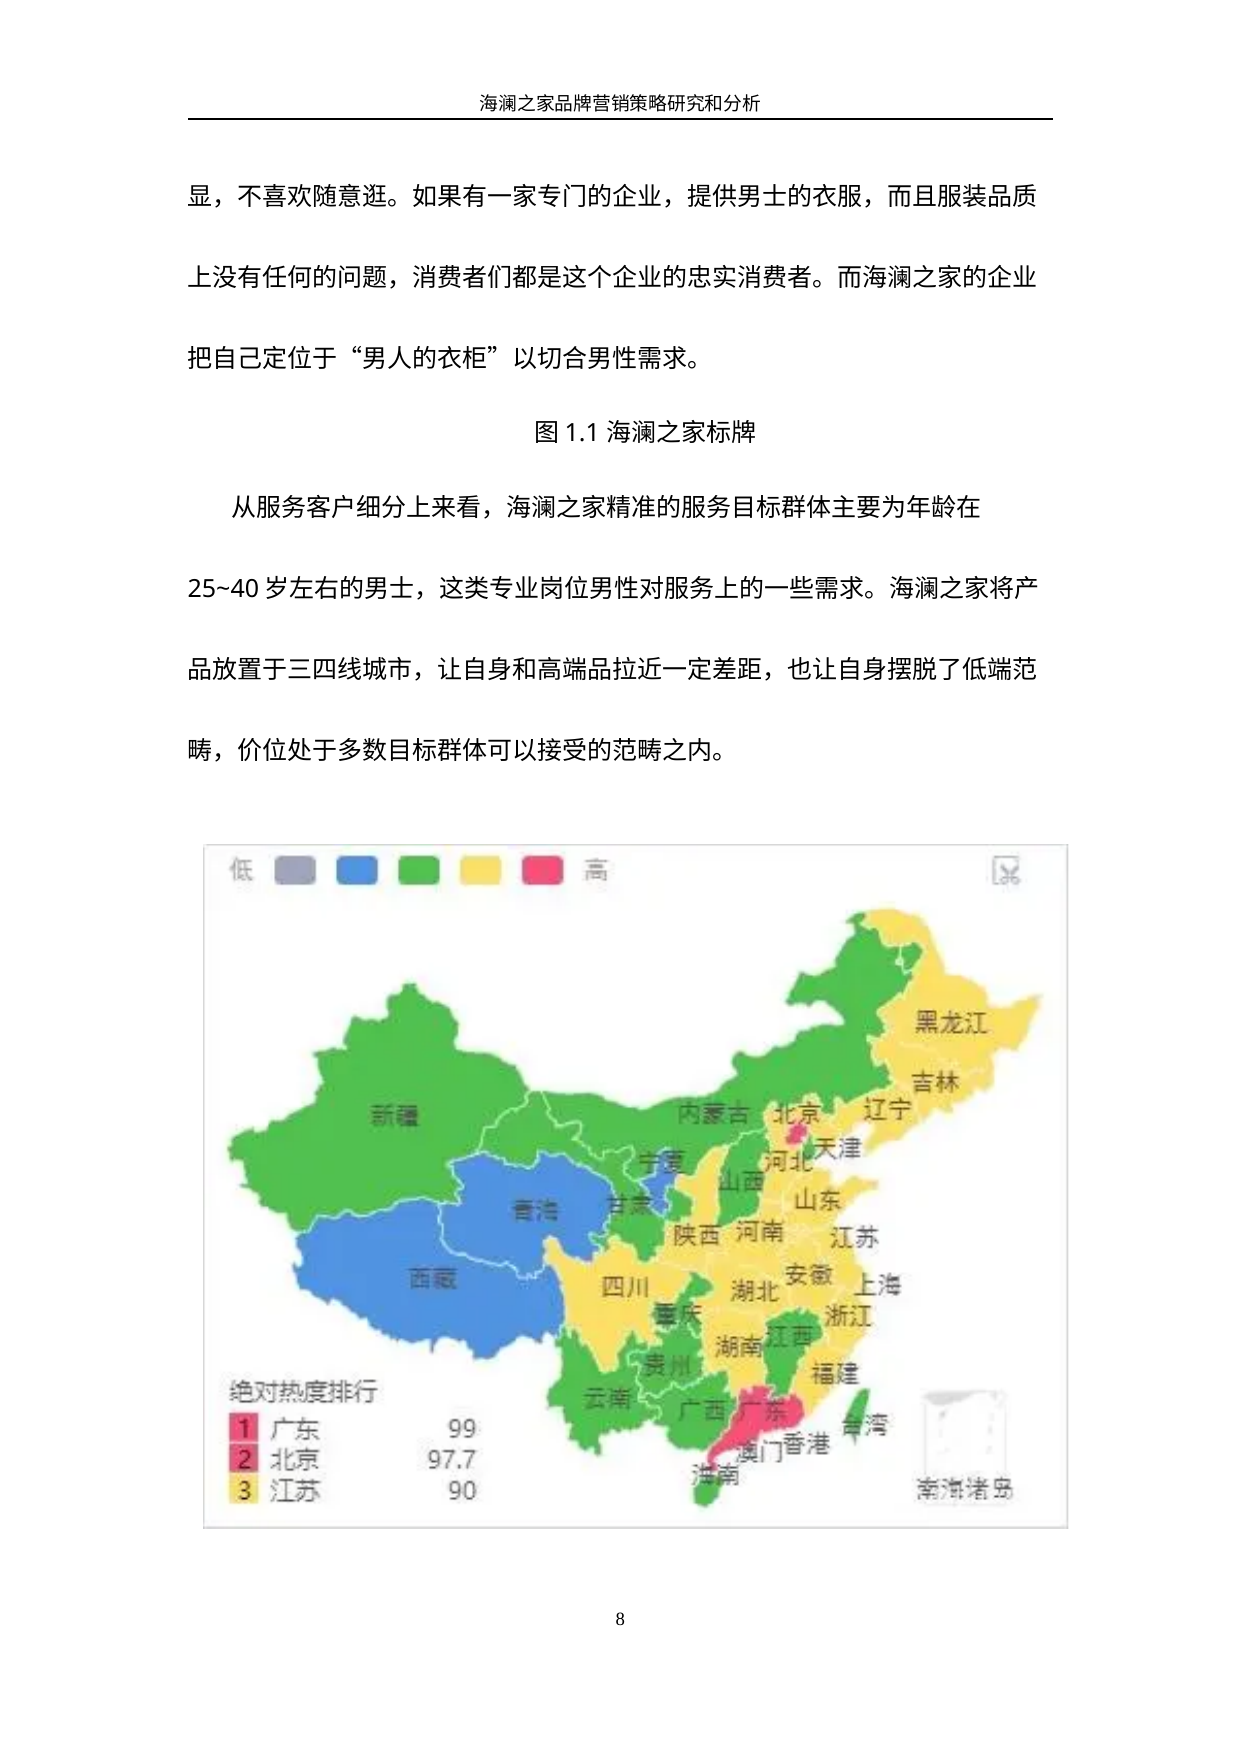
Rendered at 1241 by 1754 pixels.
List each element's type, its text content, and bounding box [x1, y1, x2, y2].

picture [203, 844, 1069, 1529]
text 图1.1 海澜之家标牌 [187, 398, 1053, 463]
text 从服务客户细分上来看，海澜之家精准的服务目标群体主要为年龄在25~40岁左右的男士，这类专业岗位男性对服务上的一些需求。海澜之家将产品放置于三四线城市，让自身和高端品拉近一定差距，也让自身摆脱了低端范畴，价位处于多数目标群体可以接受的范畴之内。 [187, 473, 1053, 781]
text 海澜之家最初将商品市场定位于“男人的衣柜”、“一年逛二次海澜之家”，从而从一开始就锁定了目标消费者群体，并且牢牢把握住了这部分群体的消费心理。而男士与女性在商品购买方面的主要不同就在于他们目标比较明显，不喜欢随意逛。如果有一家专门的企业，提供男士的衣服，而且服装品质上没有任何的问题，消费者们都是这个企业的忠实消费者。而海澜之家的企业把自己定位于“男人的衣柜”以切合男性需求。 [187, 162, 1053, 389]
